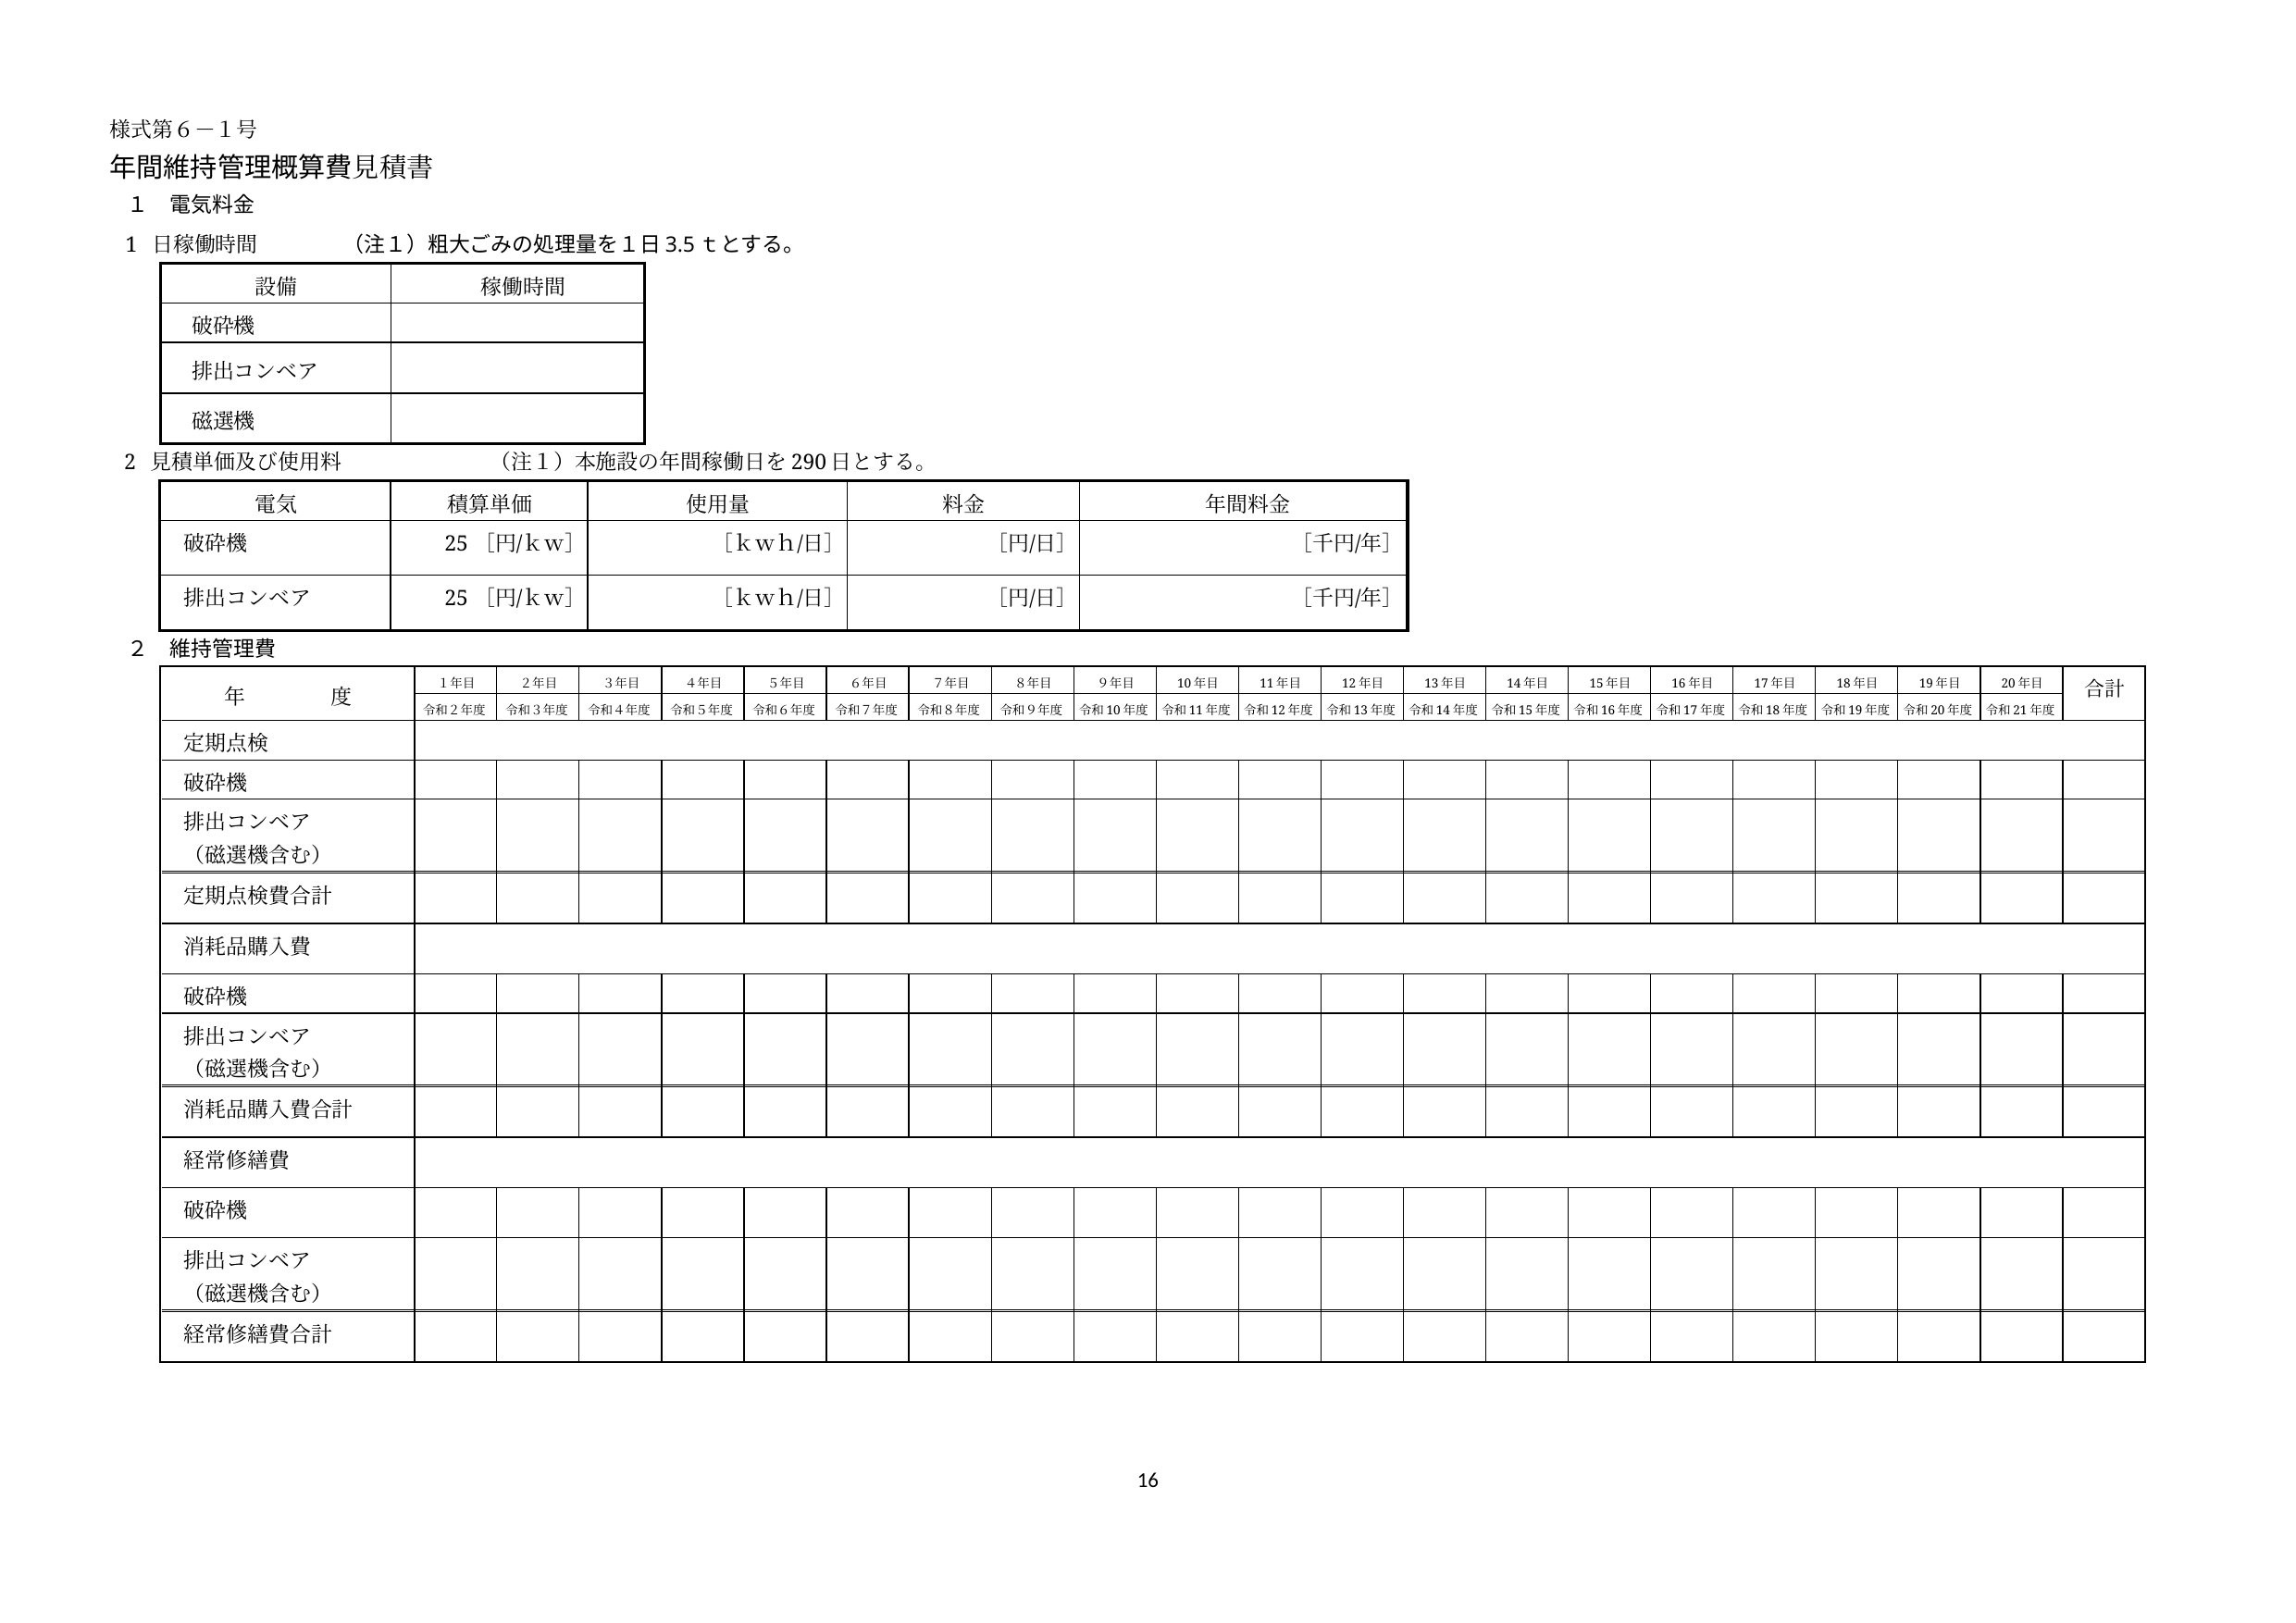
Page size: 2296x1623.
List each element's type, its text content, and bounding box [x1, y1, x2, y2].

table_cell [992, 799, 1074, 871]
table_cell 令和４年度 [579, 694, 661, 720]
table_cell [663, 1238, 743, 1309]
table_cell 消耗品購入費 [161, 923, 414, 973]
table_cell [2064, 799, 2144, 871]
table_cell 排出コンベア [161, 576, 390, 629]
table_cell [1404, 974, 1485, 1012]
table_cell 令和13年度 [1322, 694, 1403, 720]
table_cell 令和12年度 [1239, 694, 1321, 720]
table_cell [416, 1087, 496, 1136]
table_cell [663, 1312, 743, 1361]
table_cell [416, 799, 496, 871]
table_cell [1651, 1238, 1732, 1309]
table_cell 令和３年度 [497, 694, 578, 720]
table_cell 令和16年度 [1569, 694, 1650, 720]
table_cell [1898, 1188, 1980, 1237]
table_cell [1981, 1188, 2062, 1237]
table_cell [910, 1014, 991, 1084]
table_cell [910, 1238, 991, 1309]
table_cell [910, 1087, 991, 1136]
table_cell [663, 799, 743, 871]
table_cell [1157, 1312, 1238, 1361]
table_cell [416, 1312, 496, 1361]
table_cell [1404, 1238, 1485, 1309]
table_cell 令和７年度 [827, 694, 908, 720]
table_cell [497, 1014, 578, 1084]
table_cell [827, 799, 908, 871]
table_header ７年目 [910, 667, 991, 693]
table_cell [910, 1188, 991, 1237]
table_header 稼働時間 [391, 265, 643, 303]
table_cell ［ｋｗｈ/日］ [589, 521, 847, 575]
table_cell [992, 1312, 1074, 1361]
table_cell [1651, 1188, 1732, 1237]
table_cell [1322, 873, 1403, 923]
table_header 使用量 [589, 482, 847, 520]
table_cell ［円/日］ [848, 521, 1079, 575]
table_cell [1322, 761, 1403, 799]
table_cell [1486, 1014, 1568, 1084]
list 見積単価及び使用料 （注１）本施設の年間稼働日を290日とする。 [124, 445, 2186, 476]
table_cell [391, 394, 643, 442]
table_cell [1898, 873, 1980, 923]
table_cell [1074, 1188, 1156, 1237]
table_cell [827, 1087, 908, 1136]
table_cell [391, 343, 643, 392]
table_cell 経常修繕費 [161, 1137, 414, 1187]
table_header 年間料金 [1080, 482, 1406, 520]
table_cell [827, 1188, 908, 1237]
table_cell [1404, 799, 1485, 871]
table_cell [1404, 873, 1485, 923]
table_cell 令和20年度 [1898, 694, 1980, 720]
table_cell [1569, 1087, 1650, 1136]
table_cell [745, 1188, 825, 1237]
table_cell [1816, 974, 1897, 1012]
table_cell [579, 761, 661, 799]
table_cell [1486, 1188, 1568, 1237]
table_cell [1816, 1087, 1897, 1136]
table_cell [745, 974, 825, 1012]
table_cell 経常修繕費合計 [161, 1312, 414, 1361]
table_cell ［ｋｗｈ/日］ [589, 576, 847, 629]
table_header 14年目 [1486, 667, 1568, 693]
table_header 13年目 [1404, 667, 1485, 693]
table_cell ［千円/年］ [1080, 521, 1406, 575]
table_cell [745, 873, 825, 923]
table_cell [1569, 1312, 1650, 1361]
table_cell [1733, 799, 1815, 871]
table_header ５年目 [745, 667, 825, 693]
table_cell [1074, 1312, 1156, 1361]
table_cell [497, 1238, 578, 1309]
table_header ２年目 [497, 667, 578, 693]
table_cell [1816, 1238, 1897, 1309]
table_cell [1239, 1238, 1321, 1309]
table_cell [1651, 974, 1732, 1012]
table_header 合計 [2064, 667, 2144, 720]
table_cell [579, 799, 661, 871]
table_header 積算単価 [391, 482, 587, 520]
table_cell [579, 1087, 661, 1136]
table_cell [1733, 1188, 1815, 1237]
subtitle 様式第６－１号 [109, 113, 2165, 143]
table_cell [827, 974, 908, 1012]
table_cell [497, 799, 578, 871]
table_cell [1898, 1238, 1980, 1309]
table_header 17年目 [1733, 667, 1815, 693]
table_header 15年目 [1569, 667, 1650, 693]
table_cell [1981, 873, 2062, 923]
list 日稼働時間 （注１）粗大ごみの処理量を１日3.5ｔとする。 [125, 228, 2186, 258]
table_cell 令和６年度 [745, 694, 825, 720]
table_cell [992, 873, 1074, 923]
table_cell [416, 761, 496, 799]
table_cell 磁選機 [162, 394, 391, 442]
table_cell 破砕機 [161, 521, 390, 575]
table_cell ［円/日］ [848, 576, 1079, 629]
table_cell 令和14年度 [1404, 694, 1485, 720]
table_cell [1239, 761, 1321, 799]
table_cell [497, 1312, 578, 1361]
table_cell [1074, 873, 1156, 923]
table_header ６年目 [827, 667, 908, 693]
table_cell 排出コンベア （磁選機含む） [161, 799, 414, 871]
table_cell [827, 761, 908, 799]
table_cell [1404, 1087, 1485, 1136]
table_cell [1157, 974, 1238, 1012]
table_header 12年目 [1322, 667, 1403, 693]
table_cell [416, 1138, 2144, 1187]
table_header 18年目 [1816, 667, 1897, 693]
table_cell 令和18年度 [1733, 694, 1815, 720]
table_cell [992, 1014, 1074, 1084]
table_cell [1239, 1014, 1321, 1084]
table_cell [1733, 873, 1815, 923]
table_cell 令和９年度 [992, 694, 1074, 720]
table_cell 破砕機 [161, 974, 414, 1012]
table_cell [1239, 974, 1321, 1012]
table_cell [992, 1188, 1074, 1237]
table_cell [1898, 799, 1980, 871]
table_cell [910, 873, 991, 923]
table_cell [1486, 873, 1568, 923]
table_cell [2064, 761, 2144, 799]
table_header ９年目 [1074, 667, 1156, 693]
table_cell [1404, 761, 1485, 799]
table_header 料金 [848, 482, 1079, 520]
table_cell [1733, 974, 1815, 1012]
table_cell [497, 873, 578, 923]
table_cell [1322, 1238, 1403, 1309]
table_cell [1569, 1014, 1650, 1084]
table_cell [1981, 1238, 2062, 1309]
table_cell [579, 974, 661, 1012]
table_cell [1651, 799, 1732, 871]
table_cell [579, 873, 661, 923]
table_cell [1322, 1312, 1403, 1361]
table_cell [1157, 1014, 1238, 1084]
table_cell [1569, 873, 1650, 923]
table_cell [1898, 1312, 1980, 1361]
table_header ３年目 [579, 667, 661, 693]
table_cell [1074, 799, 1156, 871]
table_cell [1157, 799, 1238, 871]
table_cell 令和19年度 [1816, 694, 1897, 720]
table_cell [910, 761, 991, 799]
table_cell [1157, 1188, 1238, 1237]
table_cell [1816, 799, 1897, 871]
table_cell [1898, 974, 1980, 1012]
table_cell [745, 761, 825, 799]
table_cell [827, 1312, 908, 1361]
table_cell [745, 1238, 825, 1309]
table_cell 破砕機 [161, 761, 414, 799]
table_cell [2064, 1312, 2144, 1361]
table_cell 排出コンベア （磁選機含む） [161, 1238, 414, 1309]
table_cell [1074, 974, 1156, 1012]
table_cell [497, 1087, 578, 1136]
table_cell [1981, 1312, 2062, 1361]
table_cell [1816, 761, 1897, 799]
table_header 年 度 [161, 667, 414, 720]
table_cell 25 ［円/ｋｗ］ [391, 576, 587, 629]
table_header ４年目 [663, 667, 743, 693]
table_cell [1733, 1312, 1815, 1361]
table_cell [663, 873, 743, 923]
table_cell 令和２年度 [416, 694, 496, 720]
table_cell 令和５年度 [663, 694, 743, 720]
table_cell 破砕機 [161, 1188, 414, 1237]
table_cell 令和15年度 [1486, 694, 1568, 720]
table_cell [1569, 761, 1650, 799]
table_cell [416, 721, 2144, 760]
table_cell [663, 1087, 743, 1136]
text ２ 維持管理費 [127, 632, 2186, 663]
table_cell [2064, 974, 2144, 1012]
table_cell [1981, 799, 2062, 871]
table_cell [1157, 1238, 1238, 1309]
table_cell [1239, 873, 1321, 923]
table_cell [1404, 1312, 1485, 1361]
table_cell [1898, 761, 1980, 799]
table_cell [1733, 761, 1815, 799]
table_cell [2064, 1188, 2144, 1237]
table_cell [1074, 1014, 1156, 1084]
table_cell [1486, 1087, 1568, 1136]
table_cell [1569, 1188, 1650, 1237]
table_cell [663, 974, 743, 1012]
table_cell [1239, 1087, 1321, 1136]
table_cell [1239, 1188, 1321, 1237]
table_cell [1157, 761, 1238, 799]
table_cell [1651, 873, 1732, 923]
table_cell [1322, 1188, 1403, 1237]
table_cell 定期点検 [161, 721, 414, 760]
table_cell [1322, 1014, 1403, 1084]
table_cell [1898, 1014, 1980, 1084]
table_cell [1074, 761, 1156, 799]
table_cell [1404, 1188, 1485, 1237]
table_cell [910, 974, 991, 1012]
table_cell [1486, 974, 1568, 1012]
table_cell [416, 924, 2144, 973]
table_cell [663, 1188, 743, 1237]
table_cell [1981, 1087, 2062, 1136]
table_cell [992, 1087, 1074, 1136]
table_cell [579, 1188, 661, 1237]
table_cell [663, 761, 743, 799]
table_cell [2064, 873, 2144, 923]
table_cell [992, 761, 1074, 799]
table_cell [1733, 1238, 1815, 1309]
table_cell [1322, 799, 1403, 871]
table_cell [391, 304, 643, 341]
table_cell [910, 799, 991, 871]
table_cell [2064, 1238, 2144, 1309]
table_cell 排出コンベア （磁選機含む） [161, 1013, 414, 1084]
table_cell [1239, 1312, 1321, 1361]
table_cell [1981, 974, 2062, 1012]
table_cell [579, 1014, 661, 1084]
table_cell [745, 799, 825, 871]
table_cell [1651, 1087, 1732, 1136]
table_cell [745, 1312, 825, 1361]
table_cell [745, 1014, 825, 1084]
table_cell [1733, 1087, 1815, 1136]
text 年間維持管理概算費見積書 [109, 146, 2186, 185]
table_cell [1569, 1238, 1650, 1309]
table_cell [827, 1014, 908, 1084]
table_cell 令和11年度 [1157, 694, 1238, 720]
table_cell [579, 1238, 661, 1309]
table_header 11年目 [1239, 667, 1321, 693]
table_cell 破砕機 [162, 304, 391, 341]
table_cell [1074, 1087, 1156, 1136]
table_cell [1569, 974, 1650, 1012]
table_cell [827, 1238, 908, 1309]
table_header ８年目 [992, 667, 1074, 693]
table_cell [579, 1312, 661, 1361]
table_header 16年目 [1651, 667, 1732, 693]
table_cell [416, 873, 496, 923]
table_cell [1816, 1312, 1897, 1361]
table_cell [663, 1014, 743, 1084]
table_header １年目 [416, 667, 496, 693]
table_cell [1733, 1014, 1815, 1084]
table_cell [745, 1087, 825, 1136]
table_cell [416, 1238, 496, 1309]
table_cell 排出コンベア [162, 343, 391, 392]
table_cell [1322, 974, 1403, 1012]
table_cell [1074, 1238, 1156, 1309]
table_cell 消耗品購入費合計 [161, 1087, 414, 1136]
table_header 19年目 [1898, 667, 1980, 693]
table_cell [1322, 1087, 1403, 1136]
table_cell 25 ［円/ｋｗ］ [391, 521, 587, 575]
table_cell [1981, 761, 2062, 799]
table_cell [497, 974, 578, 1012]
table_cell [497, 1188, 578, 1237]
table_cell [1816, 1188, 1897, 1237]
table_cell [1486, 1238, 1568, 1309]
table_cell [2064, 1087, 2144, 1136]
table_cell [827, 873, 908, 923]
table_header 20年目 [1981, 667, 2062, 693]
table_cell [1981, 1014, 2062, 1084]
table_cell [1486, 1312, 1568, 1361]
table_cell 令和８年度 [910, 694, 991, 720]
table_cell [992, 1238, 1074, 1309]
table_cell ［千円/年］ [1080, 576, 1406, 629]
table_cell 令和10年度 [1074, 694, 1156, 720]
table_cell 令和21年度 [1981, 694, 2062, 720]
table_cell [2064, 1014, 2144, 1084]
table_cell [1157, 873, 1238, 923]
table_cell [416, 974, 496, 1012]
table_cell [1651, 1312, 1732, 1361]
table_cell [1486, 761, 1568, 799]
table_cell [910, 1312, 991, 1361]
table_cell [1569, 799, 1650, 871]
table_cell [1239, 799, 1321, 871]
table_cell [992, 974, 1074, 1012]
table_cell 令和17年度 [1651, 694, 1732, 720]
table_cell [1816, 1014, 1897, 1084]
table_cell [416, 1188, 496, 1237]
table_header 10年目 [1157, 667, 1238, 693]
table_cell [1651, 761, 1732, 799]
text １ 電気料金 [127, 188, 2186, 218]
table_cell [1404, 1014, 1485, 1084]
table_cell [497, 761, 578, 799]
table_cell [1486, 799, 1568, 871]
table_header 電気 [161, 482, 390, 520]
table_cell [1816, 873, 1897, 923]
table_cell [1898, 1087, 1980, 1136]
table_cell [1651, 1014, 1732, 1084]
table_cell [1157, 1087, 1238, 1136]
table_cell 定期点検費合計 [161, 873, 414, 923]
table_cell [416, 1014, 496, 1084]
table_header 設備 [162, 265, 391, 303]
